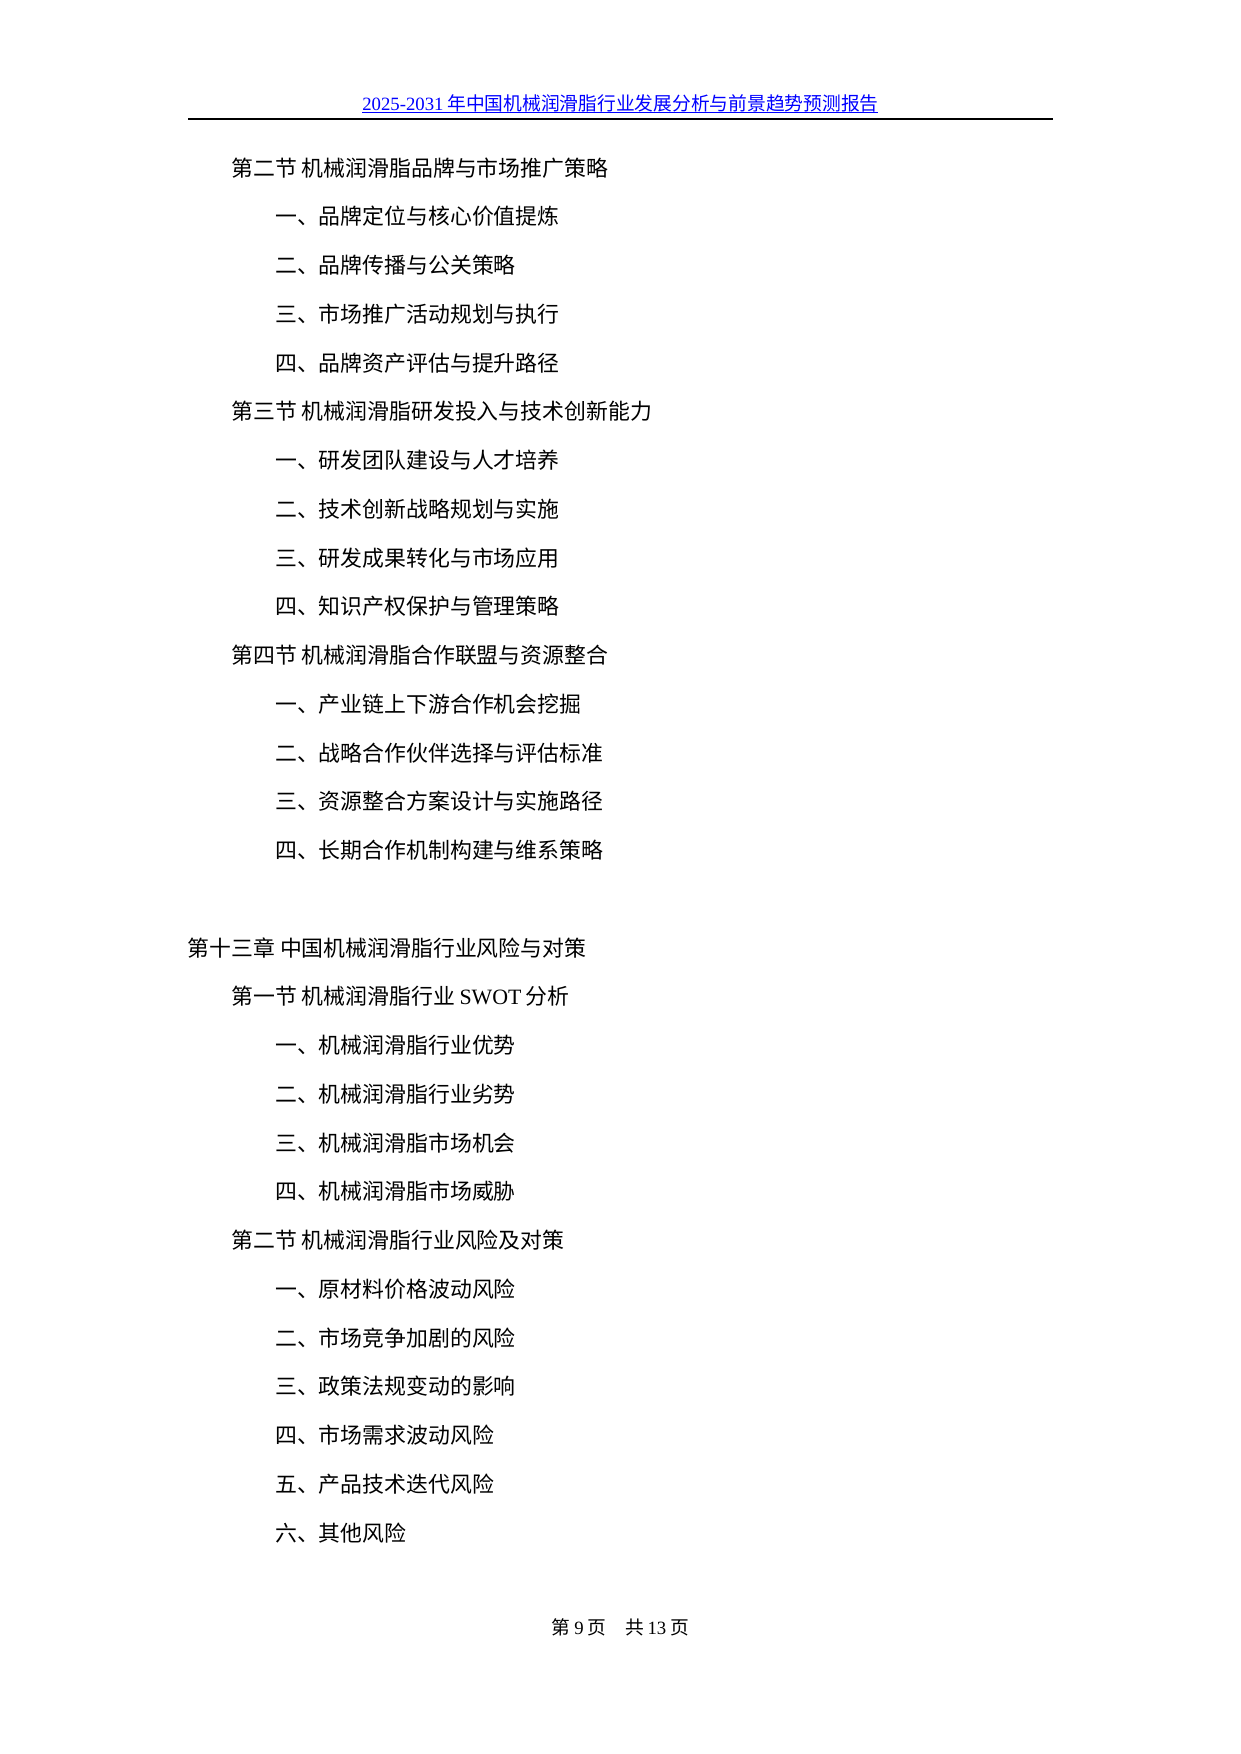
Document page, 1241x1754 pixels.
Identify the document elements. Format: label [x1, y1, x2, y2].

text [187, 150, 1053, 1548]
